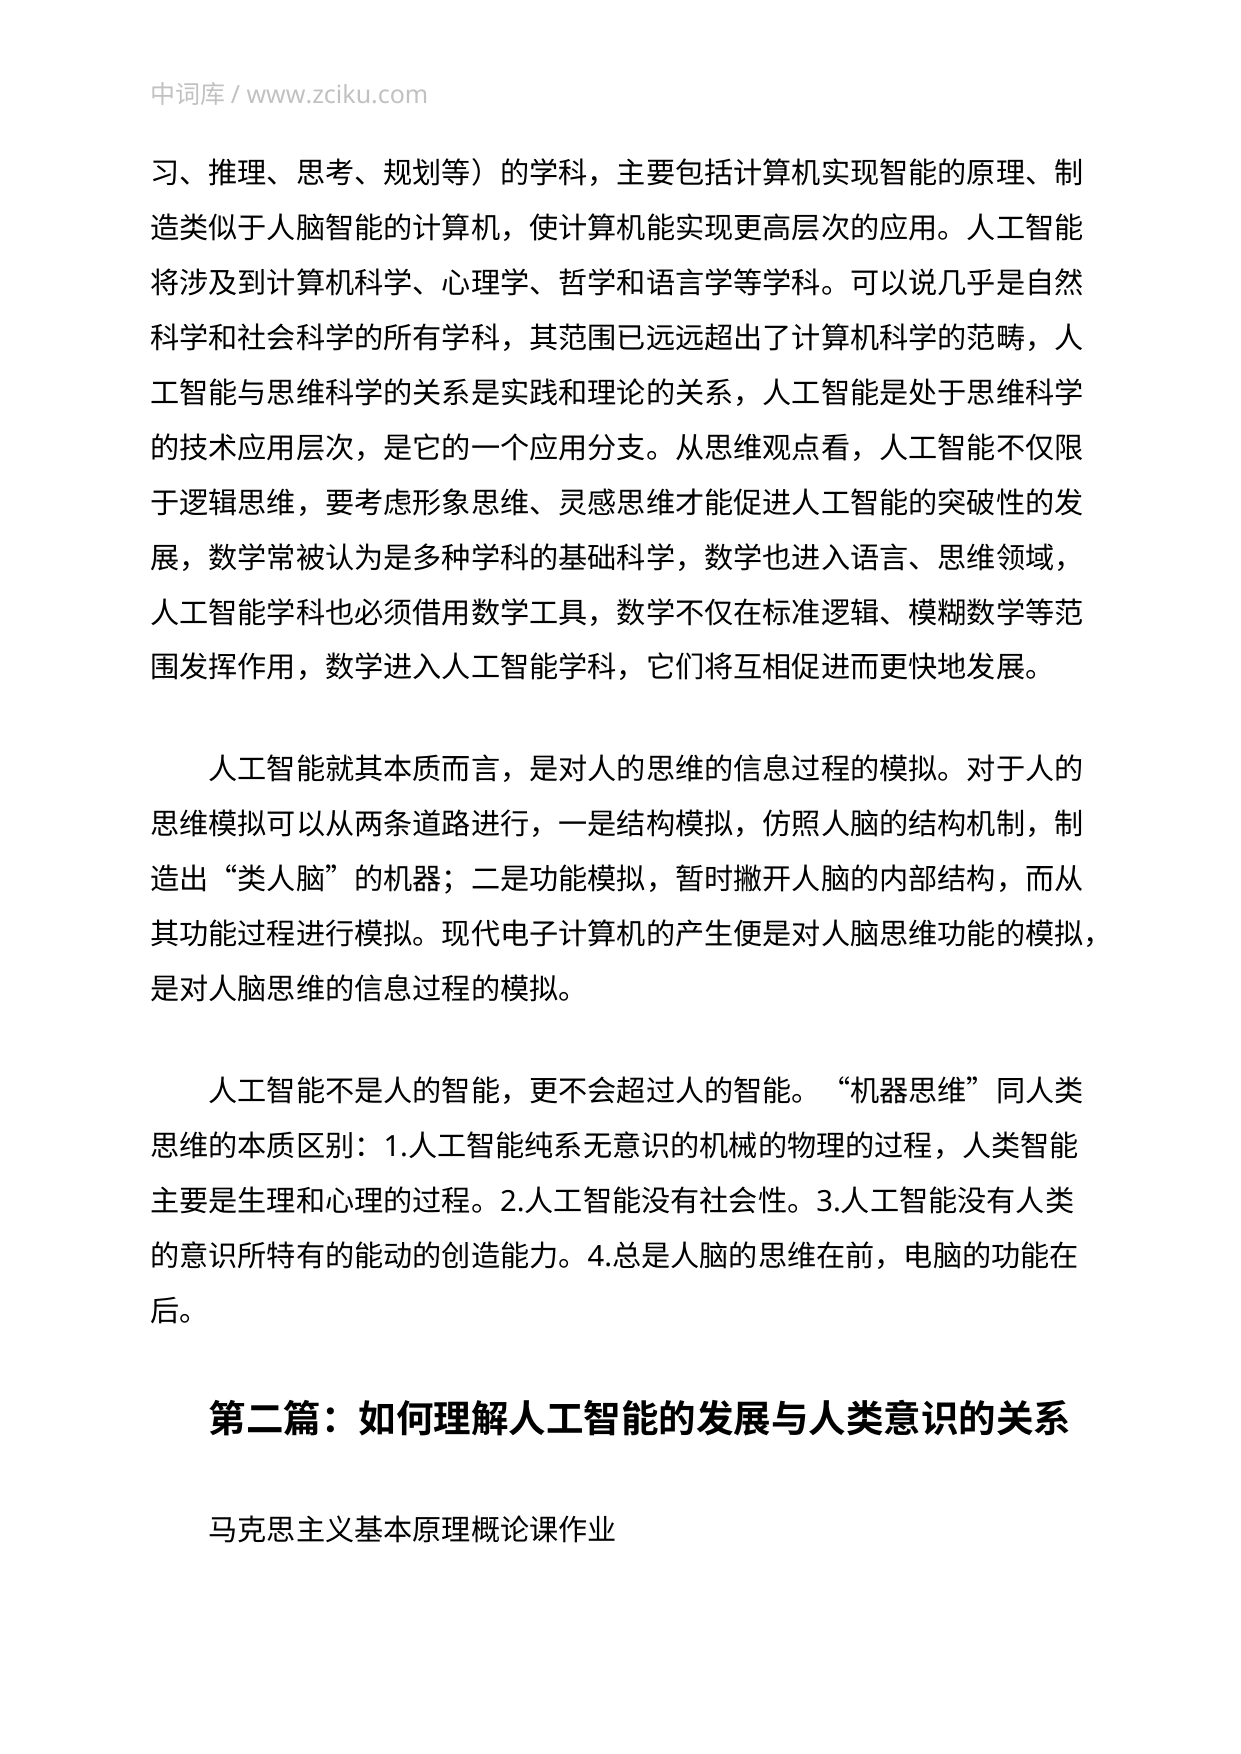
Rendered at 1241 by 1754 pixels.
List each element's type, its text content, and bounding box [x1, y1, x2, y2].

text 人工智能就其本质而言，是对人的思维的信息过程的模拟。对于人的思维模拟可以从两条道路进行，一是结构模拟，仿照人脑的结构机制，制造出“类人脑”的机器；二是功能模拟，暂时撇开人脑的内部结构，而从其功能过程进行模拟。现代电子计算机的产生便是对人脑思维功能的模拟，是对人脑思维的信息过程的模拟。 [150, 746, 1090, 1008]
text 人工智能不是人的智能，更不会超过人的智能。“机器思维”同人类思维的本质区别：1.人工智能纯系无意识的机械的物理的过程，人类智能主要是生理和心理的过程。2.人工智能没有社会性。3.人工智能没有人类的意识所特有的能动的创造能力。4.总是人脑的思维在前，电脑的功能在后。 [150, 1067, 1090, 1329]
text 马克思主义基本原理概论课作业 [150, 1506, 1090, 1548]
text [150, 150, 1090, 686]
text 第二篇：如何理解人工智能的发展与人类意识的关系 [150, 1389, 1090, 1443]
